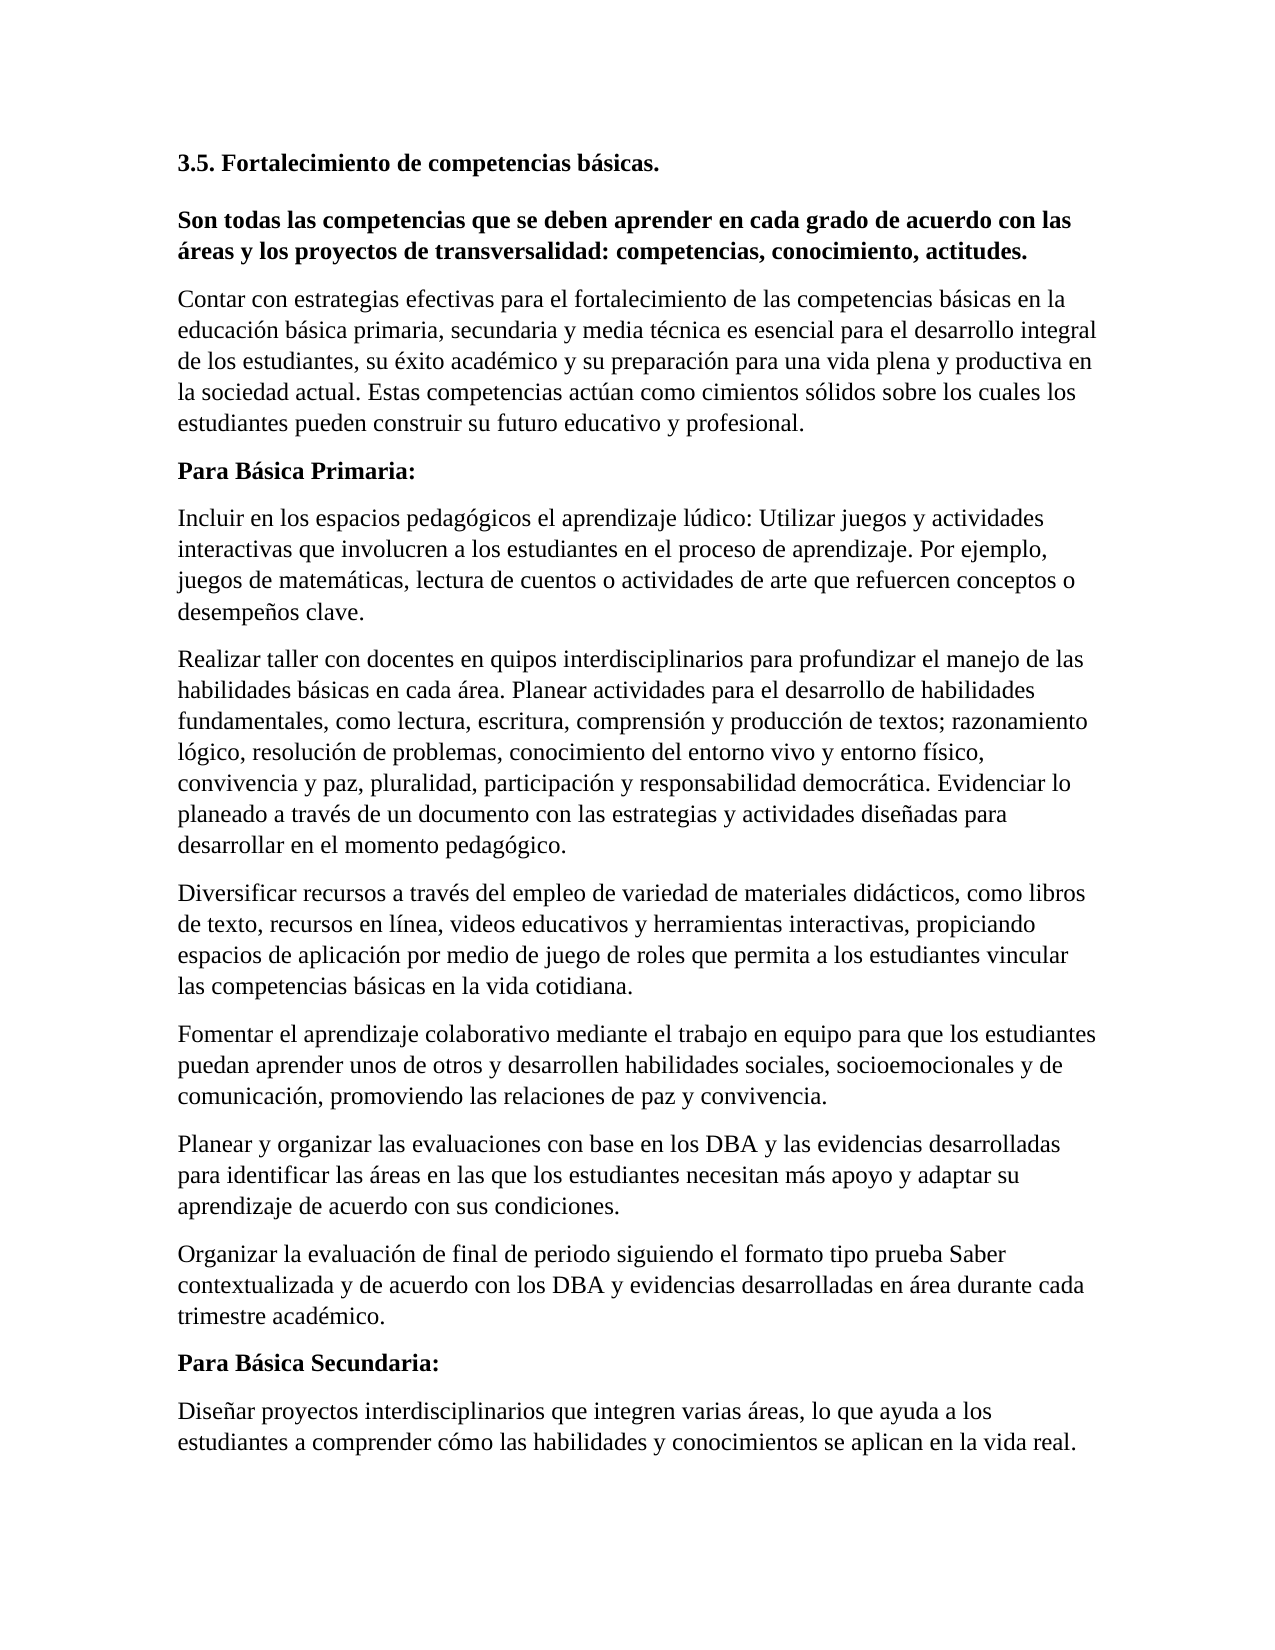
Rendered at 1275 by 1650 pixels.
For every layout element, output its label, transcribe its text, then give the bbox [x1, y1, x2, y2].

text Incluir en los espacios pedagógicos el aprendizaje lúdico: Utilizar juegos y actividades interactivas que involucren a los estudiantes en el proceso de aprendizaje. Por ejemplo, juegos de matemáticas, lectura de cuentos o actividades de arte que refuercen conceptos o desempeños clave. [177, 503, 1098, 625]
text Para Básica Secundaria: [177, 1348, 1098, 1377]
text Diseñar proyectos interdisciplinarios que integren varias áreas, lo que ayuda a los estudiantes a comprender cómo las habilidades y conocimientos se aplican en la vida real. [177, 1396, 1098, 1456]
text Son todas las competencias que se deben aprender en cada grado de acuerdo con las áreas y los proyectos de transversalidad: competencias, conocimiento, actitudes. [177, 205, 1098, 265]
text Fomentar el aprendizaje colaborativo mediante el trabajo en equipo para que los estudiantes puedan aprender unos de otros y desarrollen habilidades sociales, socioemocionales y de comunicación, promoviendo las relaciones de paz y convivencia. [177, 1019, 1098, 1110]
text Organizar la evaluación de final de periodo siguiendo el formato tipo prueba Saber contextualizada y de acuerdo con los DBA y evidencias desarrolladas en área durante cada trimestre académico. [177, 1239, 1098, 1329]
text Realizar taller con docentes en quipos interdisciplinarios para profundizar el manejo de las habilidades básicas en cada área. Planear actividades para el desarrollo de habilidades fundamentales, como lectura, escritura, comprensión y producción de textos; razonamiento lógico, resolución de problemas, conocimiento del entorno vivo y entorno físico, convivencia y paz, pluralidad, participación y responsabilidad democrática. Evidenciar lo planeado a través de un documento con las estrategias y actividades diseñadas para desarrollar en el momento pedagógico. [177, 644, 1098, 859]
text Para Básica Primaria: [177, 456, 1098, 484]
text Planear y organizar las evaluaciones con base en los DBA y las evidencias desarrolladas para identificar las áreas en las que los estudiantes necesitan más apoyo y adaptar su aprendizaje de acuerdo con sus condiciones. [177, 1129, 1098, 1220]
text 3.5. Fortalecimiento de competencias básicas. [177, 148, 1098, 176]
text Contar con estrategias efectivas para el fortalecimiento de las competencias básicas en la educación básica primaria, secundaria y media técnica es esencial para el desarrollo integral de los estudiantes, su éxito académico y su preparación para una vida plena y productiva en la sociedad actual. Estas competencias actúan como cimientos sólidos sobre los cuales los estudiantes pueden construir su futuro educativo y profesional. [177, 284, 1098, 437]
text Diversificar recursos a través del empleo de variedad de materiales didácticos, como libros de texto, recursos en línea, videos educativos y herramientas interactivas, propiciando espacios de aplicación por medio de juego de roles que permita a los estudiantes vincular las competencias básicas en la vida cotidiana. [177, 878, 1098, 1000]
